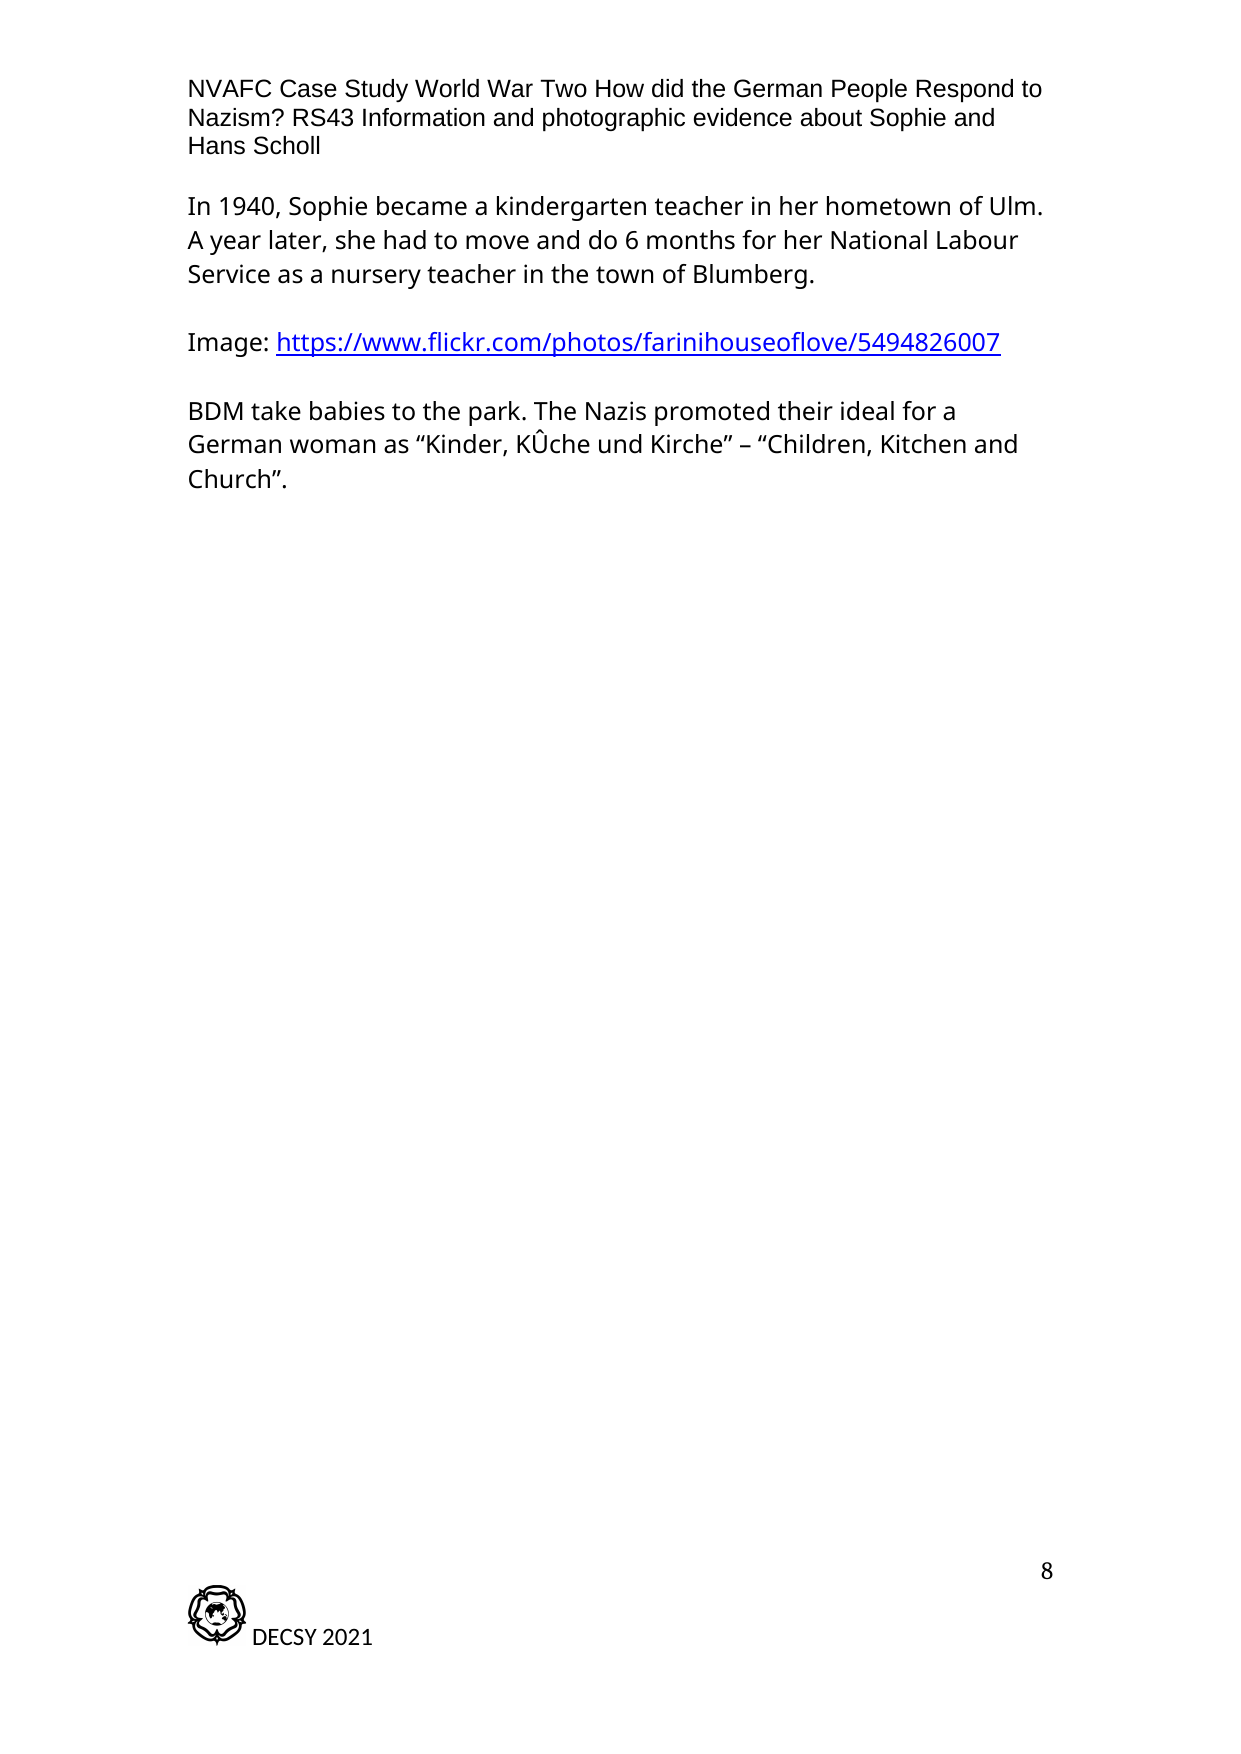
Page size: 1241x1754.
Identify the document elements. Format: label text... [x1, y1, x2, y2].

text In 1940, Sophie became a kindergarten teacher in her hometown of Ulm. A year later, she had to move and do 6 months for her National Labour Service as a nursery teacher in the town of Blumberg. [187, 189, 1053, 291]
picture [187, 1585, 247, 1646]
text BDM take babies to the park. The Nazis promoted their ideal for a German woman as “Kinder, KÛche und Kirche” – “Children, Kitchen and Church”. [187, 393, 1053, 495]
text Image: https://www.flickr.com/photos/farinihouseoflove/5494826007 [187, 325, 1053, 359]
